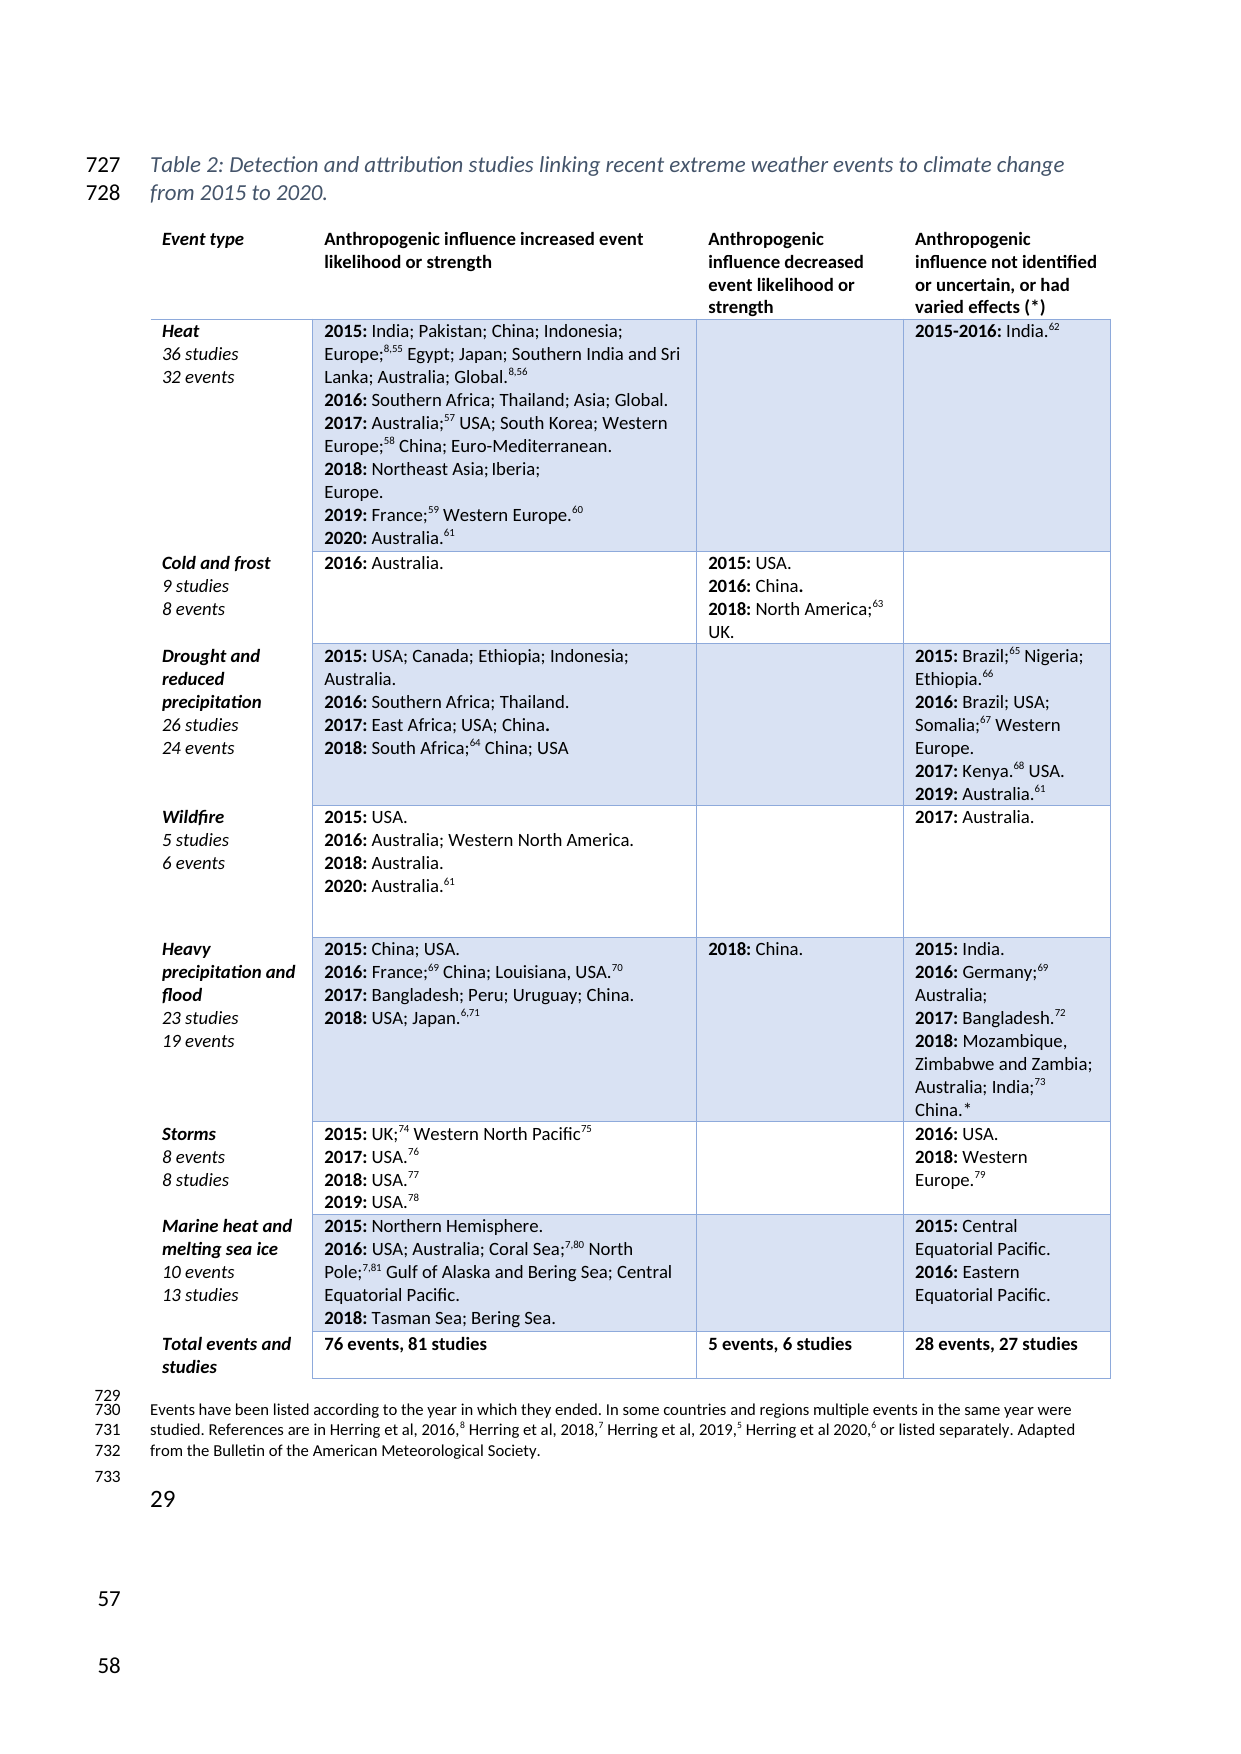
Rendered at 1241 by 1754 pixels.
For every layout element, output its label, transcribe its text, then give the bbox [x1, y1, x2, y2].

table_cell 2015-2016: India.62 [904, 320, 1110, 551]
table_cell 2015: Central Equatorial Pacific. 2016: Eastern Equatorial Pacific. [904, 1215, 1110, 1331]
table_header Event type [151, 227, 313, 318]
table_cell 2015: USA. 2016: Australia; Western North America. 2018: Australia. 2020: Australia.61 [313, 806, 696, 937]
table_cell [904, 552, 1110, 643]
table_cell [697, 320, 903, 551]
table_cell 2015: Northern Hemisphere. 2016: USA; Australia; Coral Sea;7,80 North Pole;7,81 Gulf of Alaska and Bering Sea; Central Equatorial Pacific. 2018: Tasman Sea; Bering Sea. [313, 1215, 696, 1331]
table_cell 5 events, 6 studies [697, 1332, 903, 1378]
table_cell [697, 1122, 903, 1214]
table_cell 2015: India; Pakistan; China; Indonesia; Europe;8,55 Egypt; Japan; Southern India and Sri Lanka; Australia; Global.8,56 2016: Southern Africa; Thailand; Asia; Global. 2017: Australia;57 USA; South Korea; Western Europe;58 China; Euro-Mediterranean. 2018: Northeast Asia; Iberia; Europe. 2019: France;59 Western Europe.60 2020: Australia.61 [313, 320, 696, 551]
table_cell 2016: Australia. [313, 552, 696, 643]
table_cell 2015: Brazil;65 Nigeria; Ethiopia.66 2016: Brazil; USA; Somalia;67 Western Europe. 2017: Kenya.68 USA. 2019: Australia.61 [904, 644, 1110, 805]
text Events have been listed according to the year in which they ended. In some countries and regions multiple events in the same year were studied. References are in Herring et al, 2016,8 Herring et al, 2018,7 Herring et al, 2019,5 Herring et al 2020,6 or listed separately. Adapted from the Bulletin of the American Meteorological Society. [150, 1399, 1090, 1460]
table_cell Marine heat and melting sea ice 10 events 13 studies [151, 1214, 312, 1331]
table_cell Drought and reduced precipitation 26 studies 24 events [151, 643, 312, 805]
table_cell 2015: India. 2016: Germany;69 Australia; 2017: Bangladesh.72 2018: Mozambique, Zimbabwe and Zambia; Australia; India;73 China.* [904, 938, 1110, 1121]
table_cell 2015: USA; Canada; Ethiopia; Indonesia; Australia. 2016: Southern Africa; Thailand. 2017: East Africa; USA; China. 2018: South Africa;64 China; USA [313, 644, 696, 805]
table_cell 28 events, 27 studies [904, 1332, 1110, 1378]
table_cell 2015: USA. 2016: China. 2018: North America;63 UK. [697, 552, 903, 643]
table_header Anthropogenic influence decreased event likelihood or strength [697, 227, 904, 318]
table_cell 2015: UK;74 Western North Pacific75 2017: USA.76 2018: USA.77 2019: USA.78 [313, 1122, 696, 1214]
table_cell Heavy precipitation and flood 23 studies 19 events [151, 937, 312, 1121]
table_cell 76 events, 81 studies [313, 1332, 696, 1378]
table_cell 2016: USA. 2018: Western Europe.79 [904, 1122, 1110, 1214]
table_cell 2017: Australia. [904, 806, 1110, 937]
table_cell Total events and studies [151, 1331, 312, 1378]
table_cell Wildfire 5 studies 6 events [151, 805, 312, 937]
table_cell [697, 1215, 903, 1331]
table_cell Cold and frost 9 studies 8 events [151, 551, 312, 643]
table_header Anthropogenic influence not identified or uncertain, or had varied effects (*) [904, 227, 1110, 318]
table_cell Storms 8 events 8 studies [151, 1121, 312, 1214]
table_header Anthropogenic influence increased event likelihood or strength [313, 227, 697, 318]
table_cell [697, 644, 903, 805]
table_cell 2018: China. [697, 938, 903, 1121]
table_cell [697, 806, 903, 937]
table_cell 2015: China; USA. 2016: France;69 China; Louisiana, USA.70 2017: Bangladesh; Peru; Uruguay; China. 2018: USA; Japan.6,71 [313, 938, 696, 1121]
text Table 2: Detection and attribution studies linking recent extreme weather events to climate change from 2015 to 2020. [150, 150, 1090, 206]
table_cell Heat 36 studies 32 events [151, 320, 312, 551]
